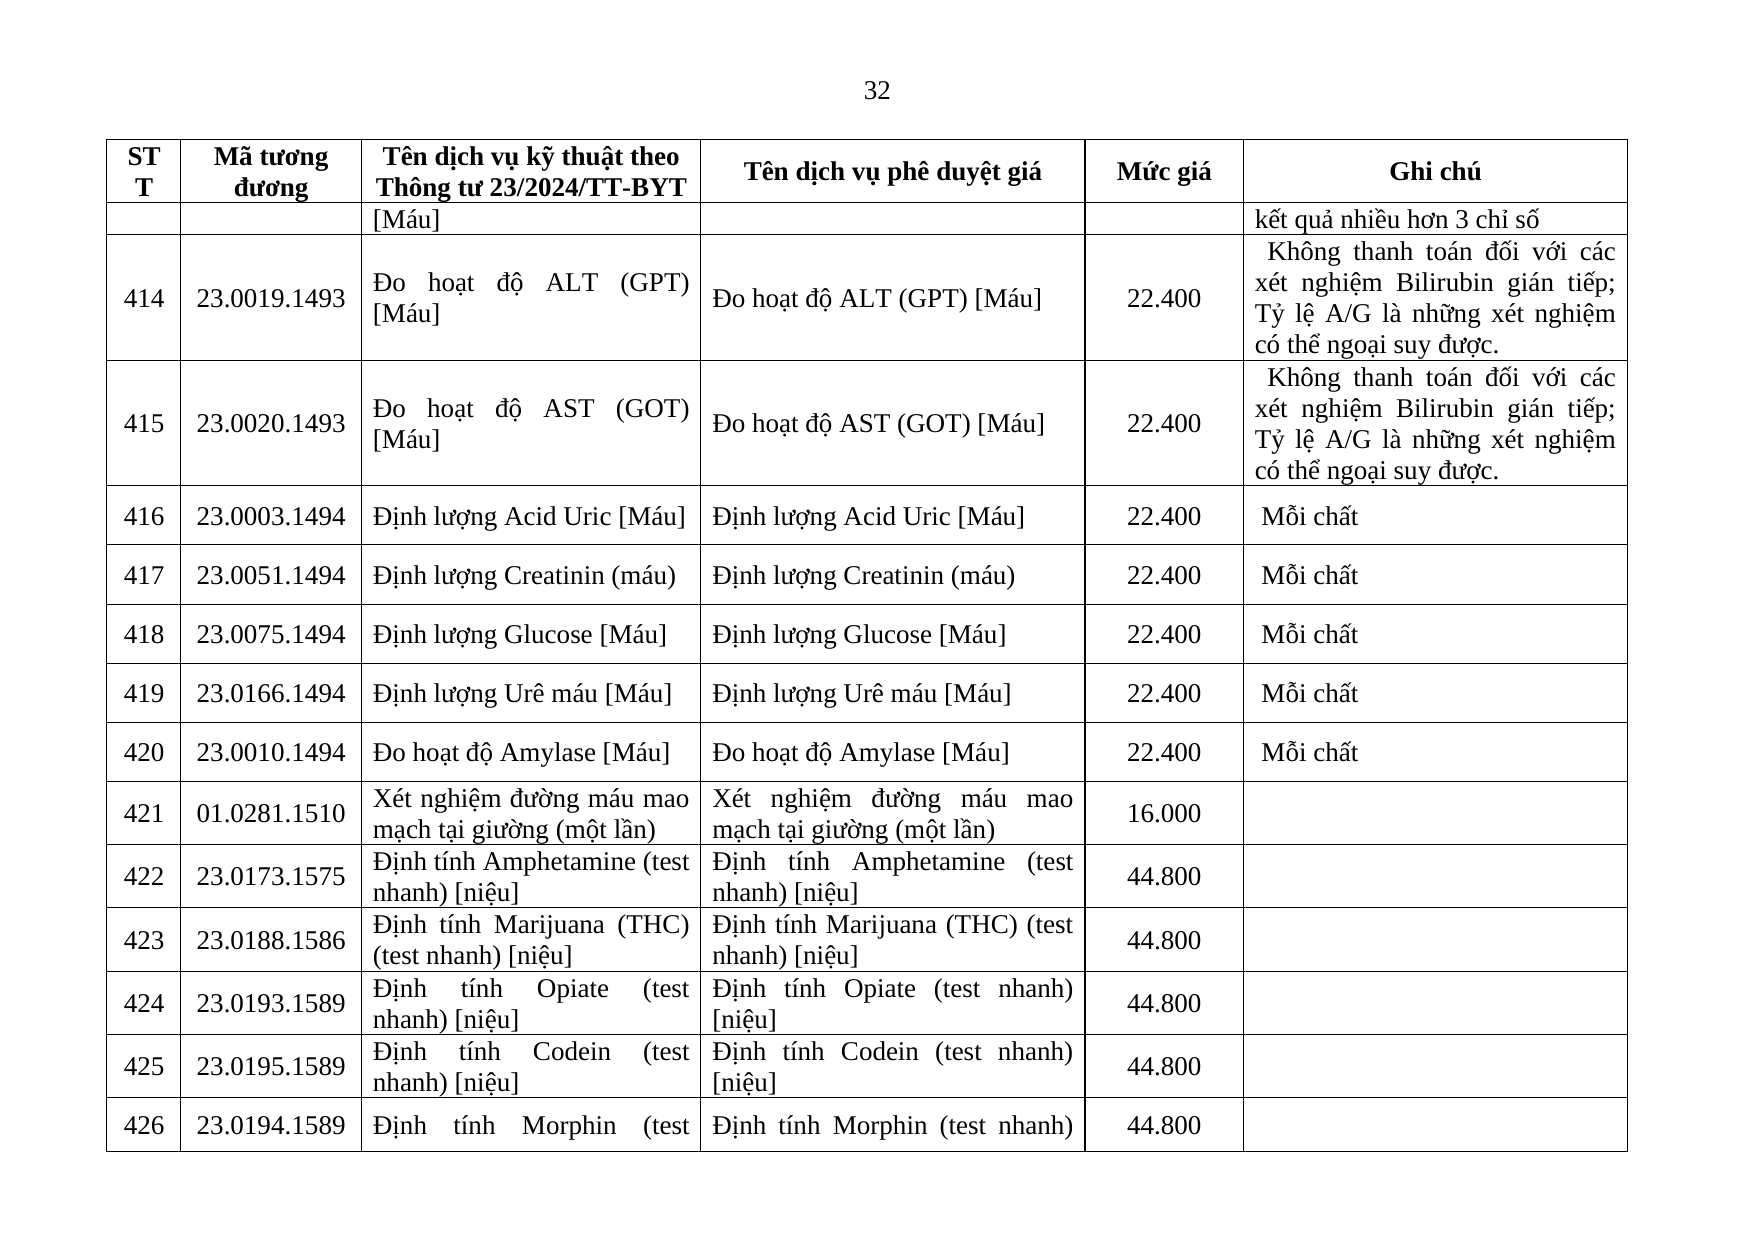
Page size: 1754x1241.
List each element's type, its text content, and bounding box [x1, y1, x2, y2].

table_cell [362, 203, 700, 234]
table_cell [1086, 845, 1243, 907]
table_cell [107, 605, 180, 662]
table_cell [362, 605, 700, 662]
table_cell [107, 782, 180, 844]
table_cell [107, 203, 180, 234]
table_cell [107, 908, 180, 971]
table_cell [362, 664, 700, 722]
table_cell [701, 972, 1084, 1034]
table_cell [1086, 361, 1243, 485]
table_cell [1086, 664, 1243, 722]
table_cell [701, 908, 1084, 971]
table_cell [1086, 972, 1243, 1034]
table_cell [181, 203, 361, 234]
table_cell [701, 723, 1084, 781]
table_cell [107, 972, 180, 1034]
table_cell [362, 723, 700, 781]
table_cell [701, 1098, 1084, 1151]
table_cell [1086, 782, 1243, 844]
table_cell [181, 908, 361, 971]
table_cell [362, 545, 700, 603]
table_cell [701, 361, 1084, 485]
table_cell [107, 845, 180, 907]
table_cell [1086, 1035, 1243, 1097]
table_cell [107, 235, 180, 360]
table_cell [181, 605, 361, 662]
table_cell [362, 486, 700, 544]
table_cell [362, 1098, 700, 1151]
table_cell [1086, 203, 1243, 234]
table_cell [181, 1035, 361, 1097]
table_header Tên dịch vụ phê duyệt giá [701, 140, 1084, 202]
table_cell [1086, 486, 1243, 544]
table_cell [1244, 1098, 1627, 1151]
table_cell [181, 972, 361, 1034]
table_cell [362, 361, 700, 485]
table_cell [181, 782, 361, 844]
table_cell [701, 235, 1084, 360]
table_header Ghi chú [1244, 140, 1627, 202]
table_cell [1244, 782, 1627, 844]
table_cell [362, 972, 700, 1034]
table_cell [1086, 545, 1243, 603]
table_header Mức giá [1086, 140, 1243, 202]
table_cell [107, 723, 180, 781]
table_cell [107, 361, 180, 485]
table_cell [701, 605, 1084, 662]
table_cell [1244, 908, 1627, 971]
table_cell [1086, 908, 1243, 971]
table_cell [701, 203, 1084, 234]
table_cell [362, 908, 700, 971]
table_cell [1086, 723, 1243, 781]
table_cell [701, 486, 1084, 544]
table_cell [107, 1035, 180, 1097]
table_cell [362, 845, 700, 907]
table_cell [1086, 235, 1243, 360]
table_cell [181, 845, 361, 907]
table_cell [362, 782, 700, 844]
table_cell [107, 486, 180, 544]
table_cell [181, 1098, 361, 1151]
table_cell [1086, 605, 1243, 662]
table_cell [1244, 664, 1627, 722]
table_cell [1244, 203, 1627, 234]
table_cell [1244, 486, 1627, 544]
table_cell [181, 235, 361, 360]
table_header Tên dịch vụ kỹ thuật theo Thông tư 23/2024/TT-BYT [362, 140, 700, 202]
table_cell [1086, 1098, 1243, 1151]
table_header Mã tương đương [181, 140, 361, 202]
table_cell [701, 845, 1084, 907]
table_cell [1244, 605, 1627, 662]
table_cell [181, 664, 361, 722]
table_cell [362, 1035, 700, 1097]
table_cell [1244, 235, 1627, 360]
table_header STT [107, 140, 180, 202]
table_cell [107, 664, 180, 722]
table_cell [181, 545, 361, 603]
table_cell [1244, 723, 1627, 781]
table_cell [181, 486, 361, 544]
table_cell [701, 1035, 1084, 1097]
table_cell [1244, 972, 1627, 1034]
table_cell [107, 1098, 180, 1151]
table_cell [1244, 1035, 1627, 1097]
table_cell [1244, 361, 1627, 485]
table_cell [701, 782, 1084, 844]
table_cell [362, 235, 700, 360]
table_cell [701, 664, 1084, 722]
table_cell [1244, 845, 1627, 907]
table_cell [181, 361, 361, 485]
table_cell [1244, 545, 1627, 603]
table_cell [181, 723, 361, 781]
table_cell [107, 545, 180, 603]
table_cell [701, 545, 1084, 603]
